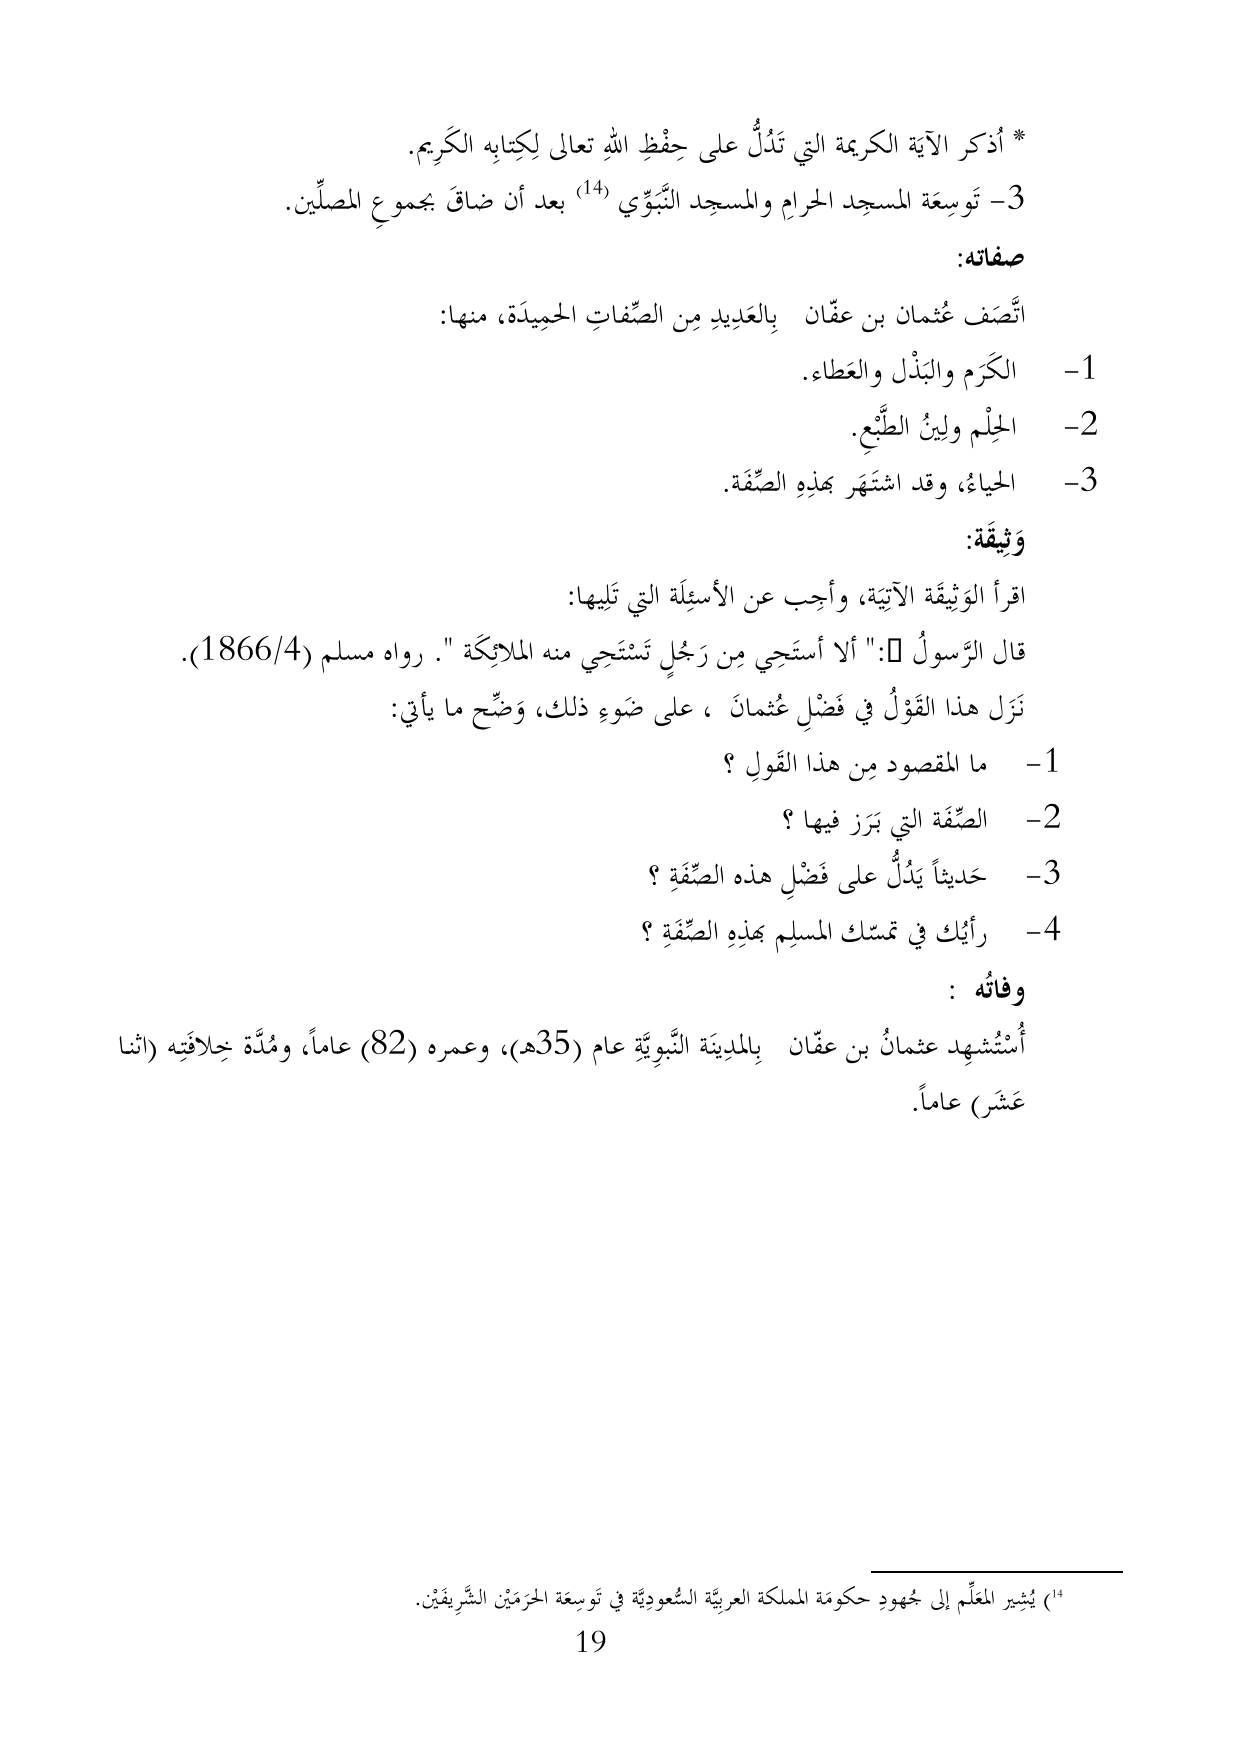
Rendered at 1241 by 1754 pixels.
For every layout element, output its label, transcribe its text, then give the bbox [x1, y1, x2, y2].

list نَزَل هذا القَوْلُ في فَضْلِ عُثمانَ ، على ضَوءِ ذلك، وَضِّح ما يأتي: [118, 681, 1026, 737]
list صفاته: [118, 230, 1026, 288]
text أُسْتُشهِد عثمانُ بن عفّان  بِالمدِينَة النَّبوِيَّةِ عام (35هـ)، وعمره (82) عاماً، ومُدَّة خِلافَتِه (اثنا عَشَر) عاماً. [118, 1019, 1026, 1131]
list اتَّصَف عُثمان بن عفّان  بِالعَدِيدِ مِن الصِّفاتِ الحمِيدَة، منها: [118, 288, 1026, 344]
list الكَرَم والبَذْل والعَطاء. [118, 344, 1063, 400]
list حَديثاً يَدُلُّ على فَضْلِ هذه الصِّفَةِ ؟ [118, 849, 1026, 906]
list الصِّفَة التي بَرَز فيها ؟ [118, 793, 1026, 849]
list ما المقصود مِن هذا القَولِ ؟ [118, 737, 1026, 793]
list رأيُك في تمسّك المسلِم بهذِهِ الصِّفَةِ ؟ [118, 906, 1026, 962]
list الحياءُ، وقد اشتَهَر بهذِهِ الصِّفَة. [118, 456, 1063, 512]
list اقرأ الوَثِيقَة الآتِيَة، وأجِب عن الأسئِلَة التي تَلِيها: [118, 569, 1026, 625]
list * اُذكر الآيَة الكريمة التي تَدُلُّ على حِفْظِ اللهِ تعالى لِكِتابِه الكَرِيم. [118, 118, 1026, 174]
list 3- تَوسِعَة المسجِد الحرامِ والمسجِد النَّبَوِّي () بعد أن ضاقَ بجموعِ المصلِّين. [118, 174, 1026, 230]
list وَثِيقَة: [118, 512, 1026, 569]
text وفاتُه : [118, 962, 1026, 1019]
list قال الرَّسولُ :" ألا أستَحِي مِن رَجُلٍ تَسْتَحِي منه الملائِكَة ". رواه مسلم (1866/4). [118, 625, 1026, 681]
list الحِلْم ولِينُ الطَّبْعِ. [118, 400, 1063, 456]
